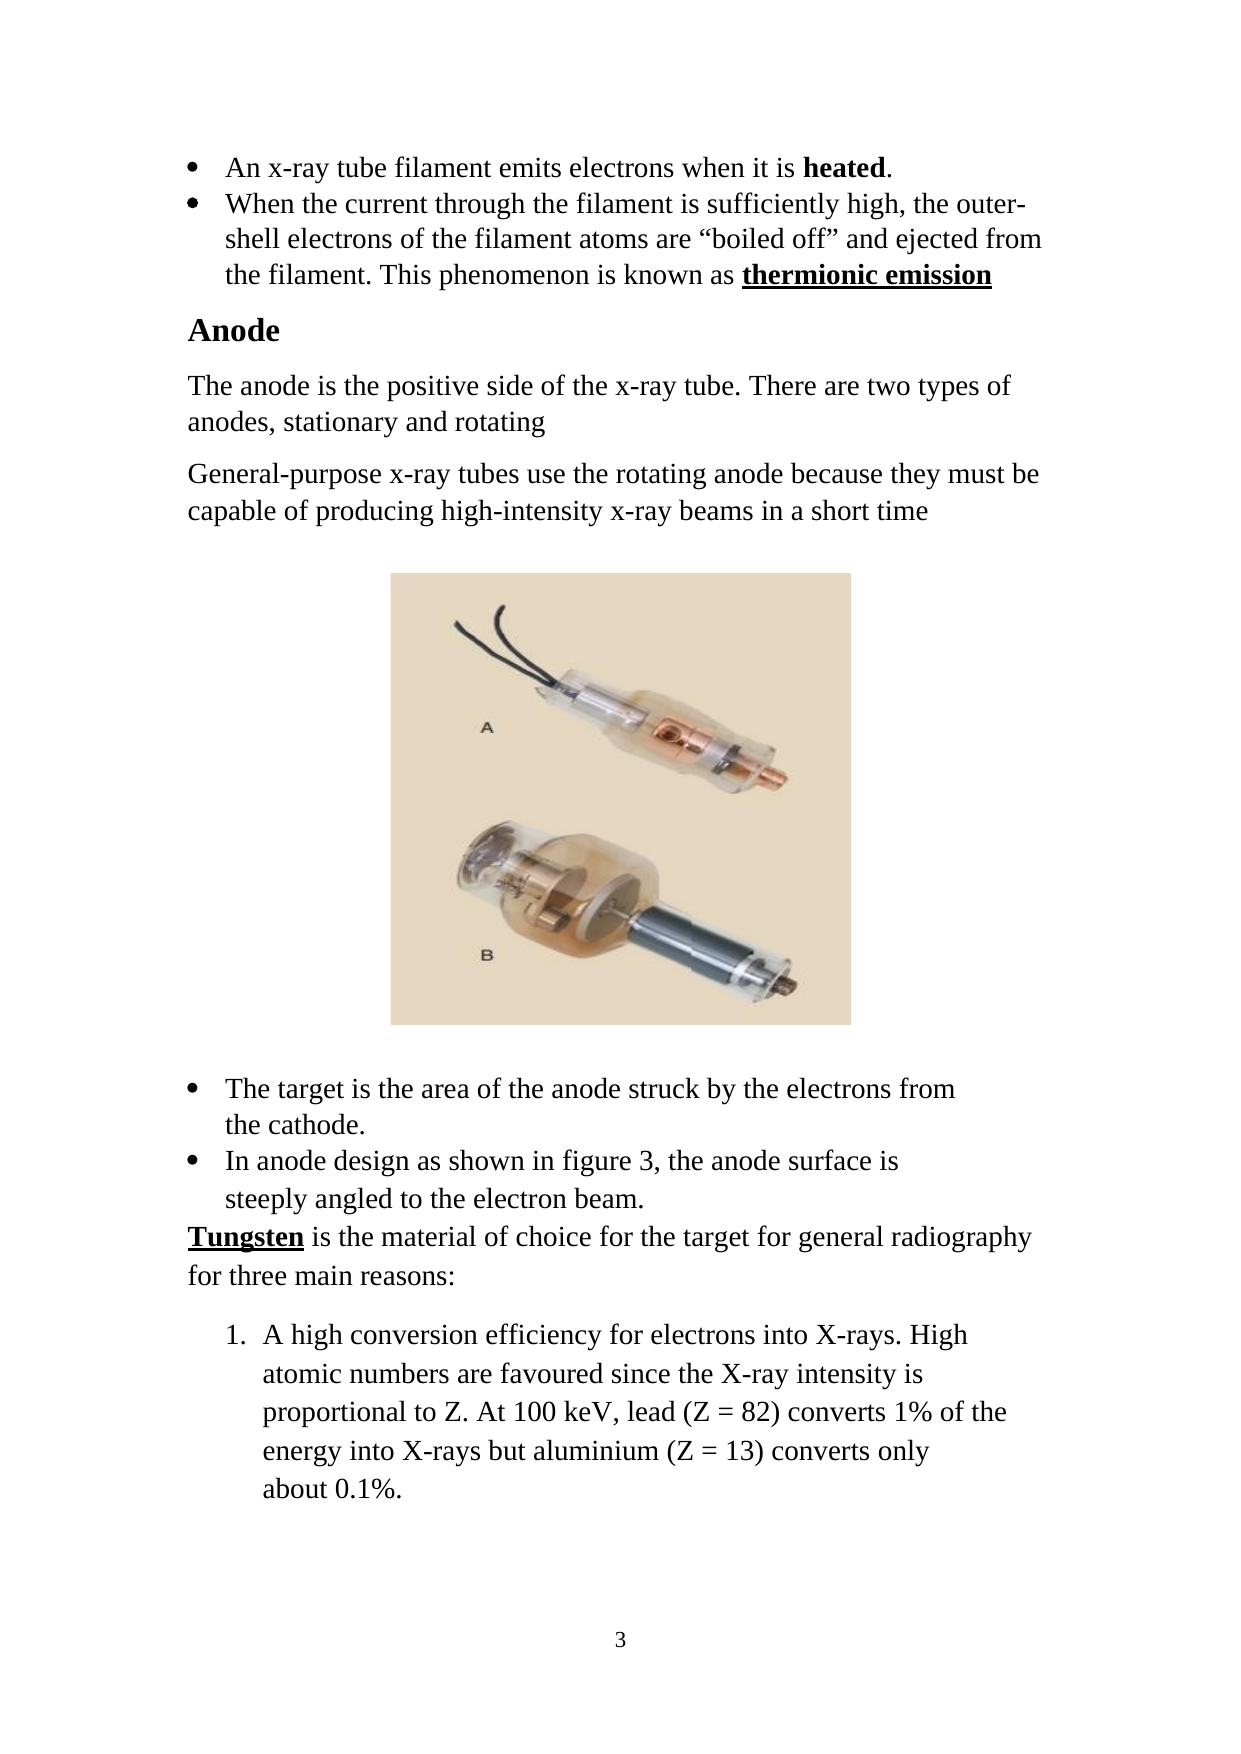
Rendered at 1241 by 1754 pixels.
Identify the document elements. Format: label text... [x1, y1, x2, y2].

text Tungsten is the material of choice for the target for general radiography for three main reasons: [187, 1219, 1034, 1291]
text General-purpose x-ray tubes use the rotating anode because they must be capable of producing high-intensity x-ray beams in a short time [187, 456, 1041, 526]
list An x-ray tube filament emits electrons when it is heated. [187, 150, 1178, 183]
list The target is the area of the anode struck by the electrons from the cathode. [187, 1071, 998, 1141]
text about 0.1%. [262, 1471, 1178, 1505]
text The anode is the positive side of the x-ray tube. There are two types of anodes, stationary and rotating [187, 368, 1013, 437]
list In anode design as shown in figure 3, the anode surface is steeply angled to the electron beam. [187, 1143, 988, 1214]
list When the current through the filament is sufficiently high, the outer- shell electrons of the filament atoms are “boiled off” and ejected from the filament. This phenomenon is known as thermionic emission [187, 186, 1042, 291]
picture [390, 573, 852, 1025]
list A high conversion efficiency for electrons into X-rays. High atomic numbers are favoured since the X-ray intensity is proportional to Z. At 100 keV, lead (Z = 82) converts 1% of the energy into X-rays but aluminium (Z = 13) converts only [225, 1317, 1007, 1466]
subtitle Anode [187, 311, 1178, 349]
